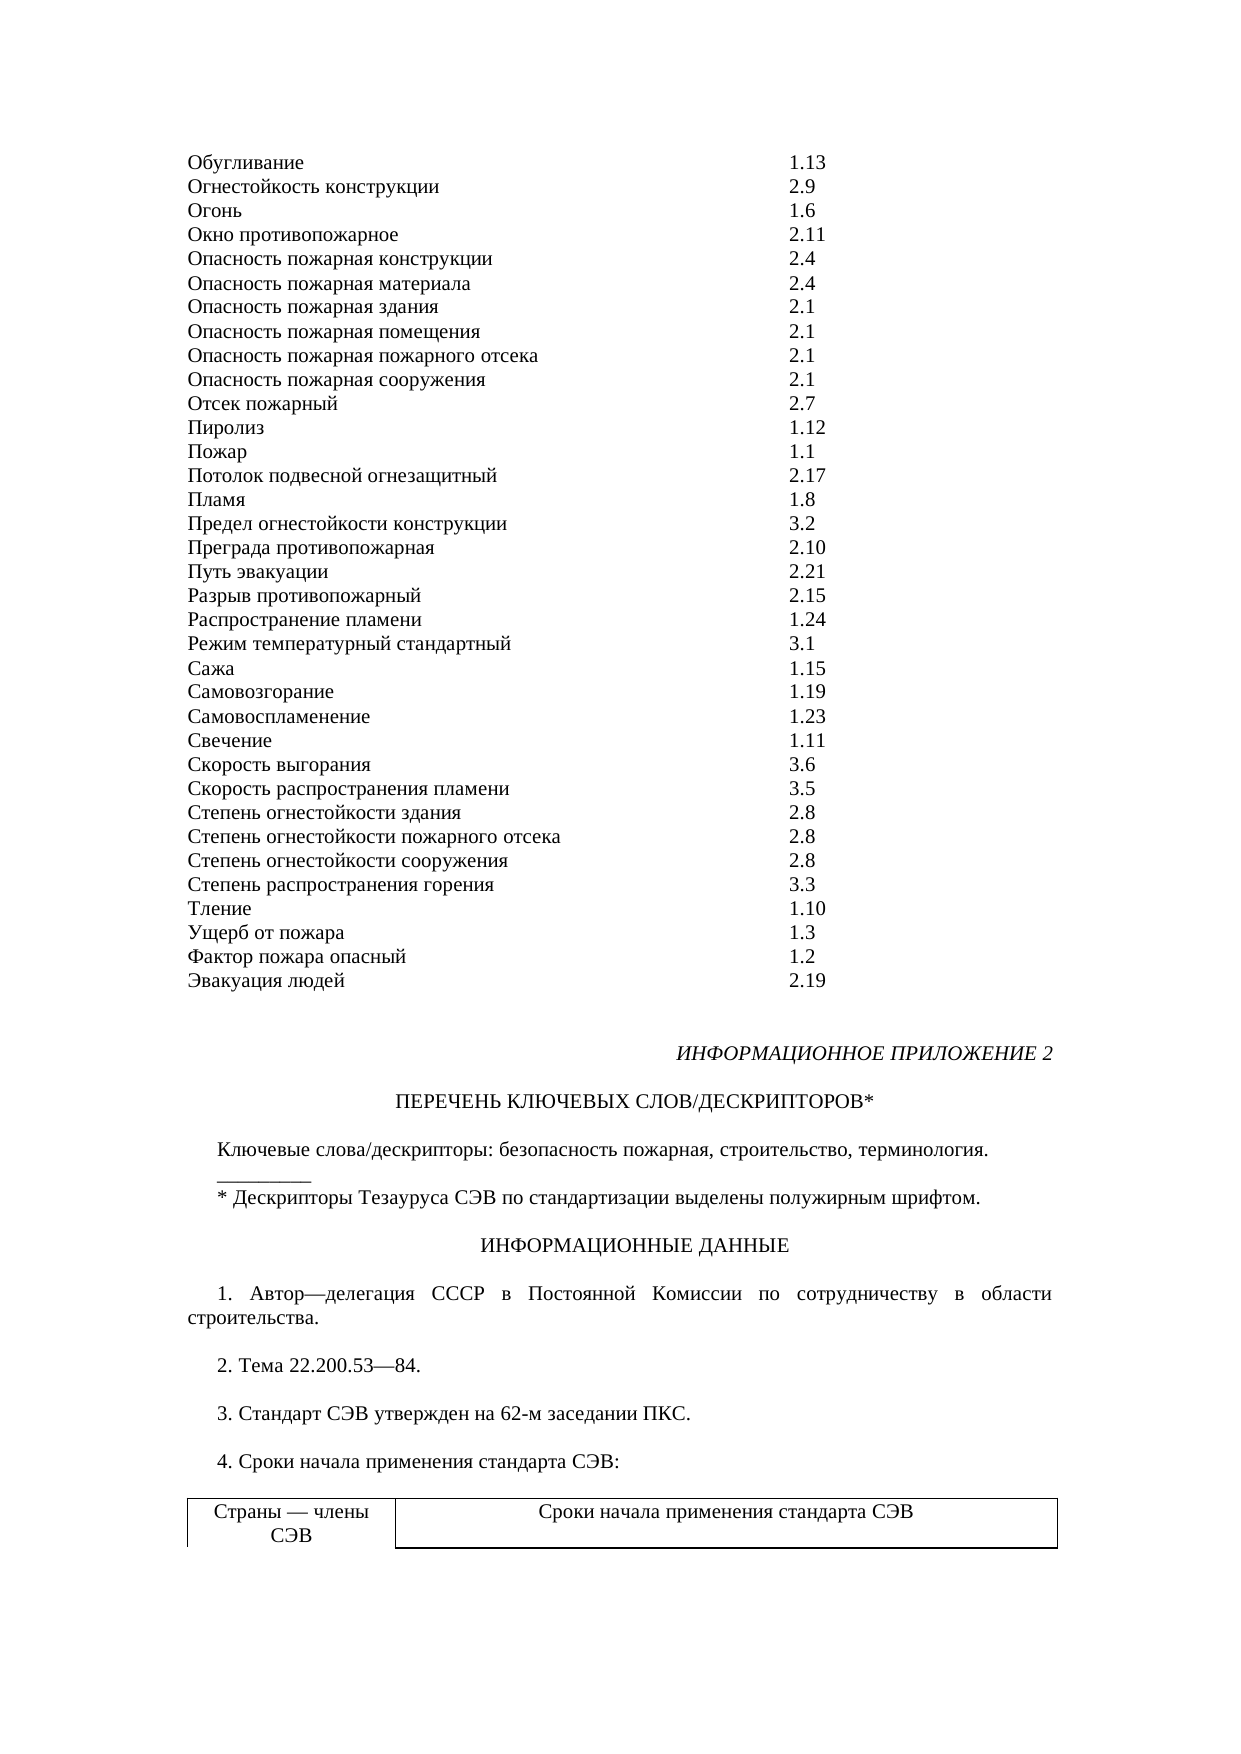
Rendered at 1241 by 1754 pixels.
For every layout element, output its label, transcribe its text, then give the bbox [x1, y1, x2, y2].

table_cell Самовоспламенение [176, 704, 778, 727]
table_cell Эвакуация людей [176, 968, 778, 992]
table_cell 1.13 [778, 150, 881, 174]
table_cell Пиролиз [176, 415, 778, 439]
text ИНФОРМАЦИОННЫЕ ДАННЫЕ [187, 1233, 1053, 1257]
table_cell 2.4 [778, 270, 881, 294]
table_header Сроки начала применения стандарта СЭВ [396, 1499, 1057, 1547]
table_cell Распространение пламени [176, 607, 778, 631]
table_cell Потолок подвесной огнезащитный [176, 463, 778, 487]
table_cell Предел огнестойкости конструкции [176, 511, 778, 535]
table_cell 1.10 [778, 896, 881, 920]
table_cell Ущерб от пожара [176, 920, 778, 944]
table_cell 1.12 [778, 415, 881, 439]
table_cell 2.21 [778, 559, 881, 583]
table_cell Опасность пожарная пожарного отсека [176, 343, 778, 367]
table_cell Опасность пожарная материала [176, 270, 778, 294]
table_cell Опасность пожарная сооружения [176, 367, 778, 391]
table_cell 1.1 [778, 439, 881, 463]
text 3. Стандарт СЭВ утвержден на 62-м заседании ПКС. [187, 1401, 1053, 1425]
table_cell Степень огнестойкости пожарного отсека [176, 824, 778, 848]
table_cell 3.3 [778, 872, 881, 896]
table_cell Пожар [176, 439, 778, 463]
text ИНФОРМАЦИОННОЕ ПРИЛОЖЕНИЕ 2 [187, 1040, 1053, 1064]
table_cell Степень огнестойкости сооружения [176, 848, 778, 872]
text 2. Тема 22.200.53—84. [187, 1353, 1053, 1377]
table_cell Скорость выгорания [176, 752, 778, 776]
table_cell 1.19 [778, 679, 881, 703]
table_cell Опасность пожарная помещения [176, 319, 778, 342]
text 1. Автор—делегация СССР в Постоянной Комиссии по сотрудничеству в области строительства. [187, 1281, 1053, 1329]
table_cell 1.15 [778, 655, 881, 679]
table_cell 2.9 [778, 174, 881, 198]
table_cell Фактор пожара опасный [176, 944, 778, 968]
table_cell Свечение [176, 728, 778, 752]
table_cell 2.4 [778, 246, 881, 270]
text ПЕРЕЧЕНЬ КЛЮЧЕВЫХ СЛОВ/ДЕСКРИПТОРОВ* [187, 1088, 1053, 1112]
text Ключевые слова/дескрипторы: безопасность пожарная, строительство, терминология. [187, 1137, 1053, 1161]
table_cell 1.2 [778, 944, 881, 968]
table_cell 2.15 [778, 583, 881, 607]
table_cell 3.1 [778, 631, 881, 655]
table_cell 2.1 [778, 319, 881, 342]
table_cell Разрыв противопожарный [176, 583, 778, 607]
table_cell Режим температурный стандартный [176, 631, 778, 655]
table_cell Обугливание [176, 150, 778, 174]
table_cell Степень распространения горения [176, 872, 778, 896]
table_header Страны — члены СЭВ [188, 1499, 395, 1547]
table_cell 3.5 [778, 776, 881, 800]
table_cell Преграда противопожарная [176, 535, 778, 559]
table_cell 2.8 [778, 848, 881, 872]
table_cell 2.1 [778, 367, 881, 391]
table_cell 2.8 [778, 800, 881, 824]
table_cell 1.6 [778, 198, 881, 222]
table_cell 1.24 [778, 607, 881, 631]
table_cell Путь эвакуации [176, 559, 778, 583]
table_cell Степень огнестойкости здания [176, 800, 778, 824]
table_cell 1.11 [778, 728, 881, 752]
table_cell 2.1 [778, 343, 881, 367]
table_cell 2.10 [778, 535, 881, 559]
table_cell Пламя [176, 487, 778, 511]
text 4. Сроки начала применения стандарта СЭВ: [187, 1449, 1053, 1473]
table_cell 1.23 [778, 704, 881, 727]
table_cell 1.8 [778, 487, 881, 511]
table_cell 2.17 [778, 463, 881, 487]
table_cell Скорость распространения пламени [176, 776, 778, 800]
table_cell 3.2 [778, 511, 881, 535]
table_cell Окно противопожарное [176, 222, 778, 246]
table_cell 2.8 [778, 824, 881, 848]
table_cell 1.3 [778, 920, 881, 944]
table_cell Опасность пожарная здания [176, 294, 778, 318]
table_cell 2.19 [778, 968, 881, 992]
table_cell Самовозгорание [176, 679, 778, 703]
table_cell 3.6 [778, 752, 881, 776]
table_cell Опасность пожарная конструкции [176, 246, 778, 270]
table_cell Отсек пожарный [176, 391, 778, 415]
table_cell Огонь [176, 198, 778, 222]
text * Дескрипторы Тезауруса СЭВ по стандартизации выделены полужирным шрифтом. [187, 1185, 1053, 1209]
table_cell 2.7 [778, 391, 881, 415]
table_cell 2.1 [778, 294, 881, 318]
table_cell 2.11 [778, 222, 881, 246]
table_cell Огнестойкость конструкции [176, 174, 778, 198]
table_cell Тление [176, 896, 778, 920]
table_cell Сажа [176, 655, 778, 679]
text _________ [187, 1161, 1053, 1185]
